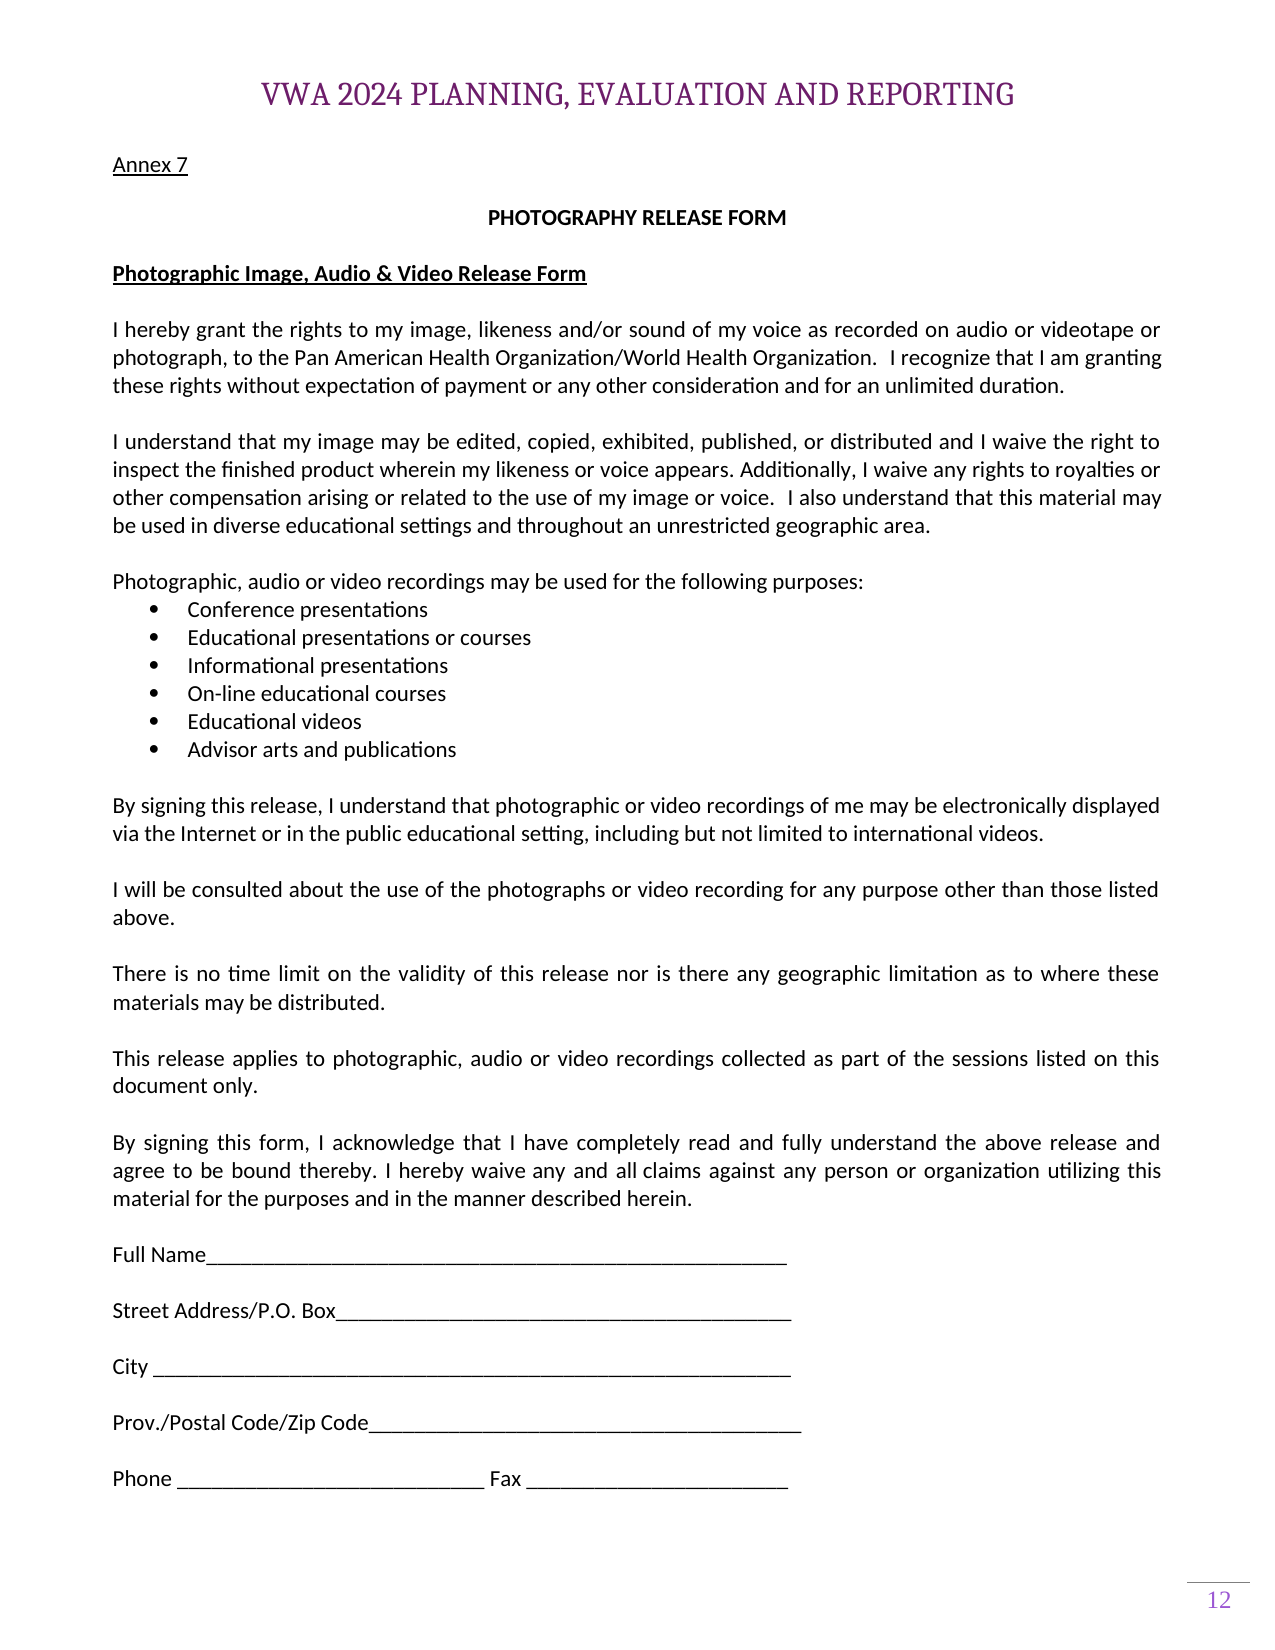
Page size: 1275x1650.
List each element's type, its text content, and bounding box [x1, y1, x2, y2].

text By signing this form, I acknowledge that I have completely read and fully understand the above release and agree to be bound thereby. I hereby waive any and all claims against any person or organization utilizing this material for the purposes and in the manner described herein. [112, 1128, 1162, 1212]
list On-line educational courses [150, 679, 1162, 707]
text City ________________________________________________________ [112, 1352, 1162, 1380]
text Prov./Postal Code/Zip Code______________________________________ [112, 1408, 1162, 1436]
text This release applies to photographic, audio or video recordings collected as part of the sessions listed on this document only. [112, 1044, 1162, 1100]
text Photographic, audio or video recordings may be used for the following purposes: [112, 567, 1162, 595]
text Street Address/P.O. Box________________________________________ [112, 1296, 1162, 1324]
text I understand that my image may be edited, copied, exhibited, published, or distributed and I waive the right to inspect the finished product wherein my likeness or voice appears. Additionally, I waive any rights to royalties or other compensation arising or related to the use of my image or voice. I also understand that this material may be used in diverse educational settings and throughout an unrestricted geographic area. [112, 427, 1162, 539]
text Full Name___________________________________________________ [112, 1240, 1162, 1268]
list Educational videos [150, 707, 1162, 735]
text I will be consulted about the use of the photographs or video recording for any purpose other than those listed above. [112, 876, 1162, 932]
list Conference presentations [150, 595, 1162, 623]
text There is no time limit on the validity of this release nor is there any geographic limitation as to where these materials may be distributed. [112, 959, 1162, 1016]
list Informational presentations [150, 651, 1162, 679]
subtitle Annex 7 [112, 150, 1162, 178]
subtitle PHOTOGRAPHY RELEASE FORM [112, 203, 1162, 231]
text Phone ___________________________ Fax _______________________ [112, 1464, 1162, 1492]
list Educational presentations or courses [150, 623, 1162, 651]
text I hereby grant the rights to my image, likeness and/or sound of my voice as recorded on audio or videotape or photograph, to the Pan American Health Organization/World Health Organization. I recognize that I am granting these rights without expectation of payment or any other consideration and for an unlimited duration. [112, 315, 1162, 399]
list Advisor arts and publications [150, 735, 1162, 763]
text Photographic Image, Audio & Video Release Form [112, 259, 1162, 287]
text By signing this release, I understand that photographic or video recordings of me may be electronically displayed via the Internet or in the public educational setting, including but not limited to international videos. [112, 791, 1162, 847]
